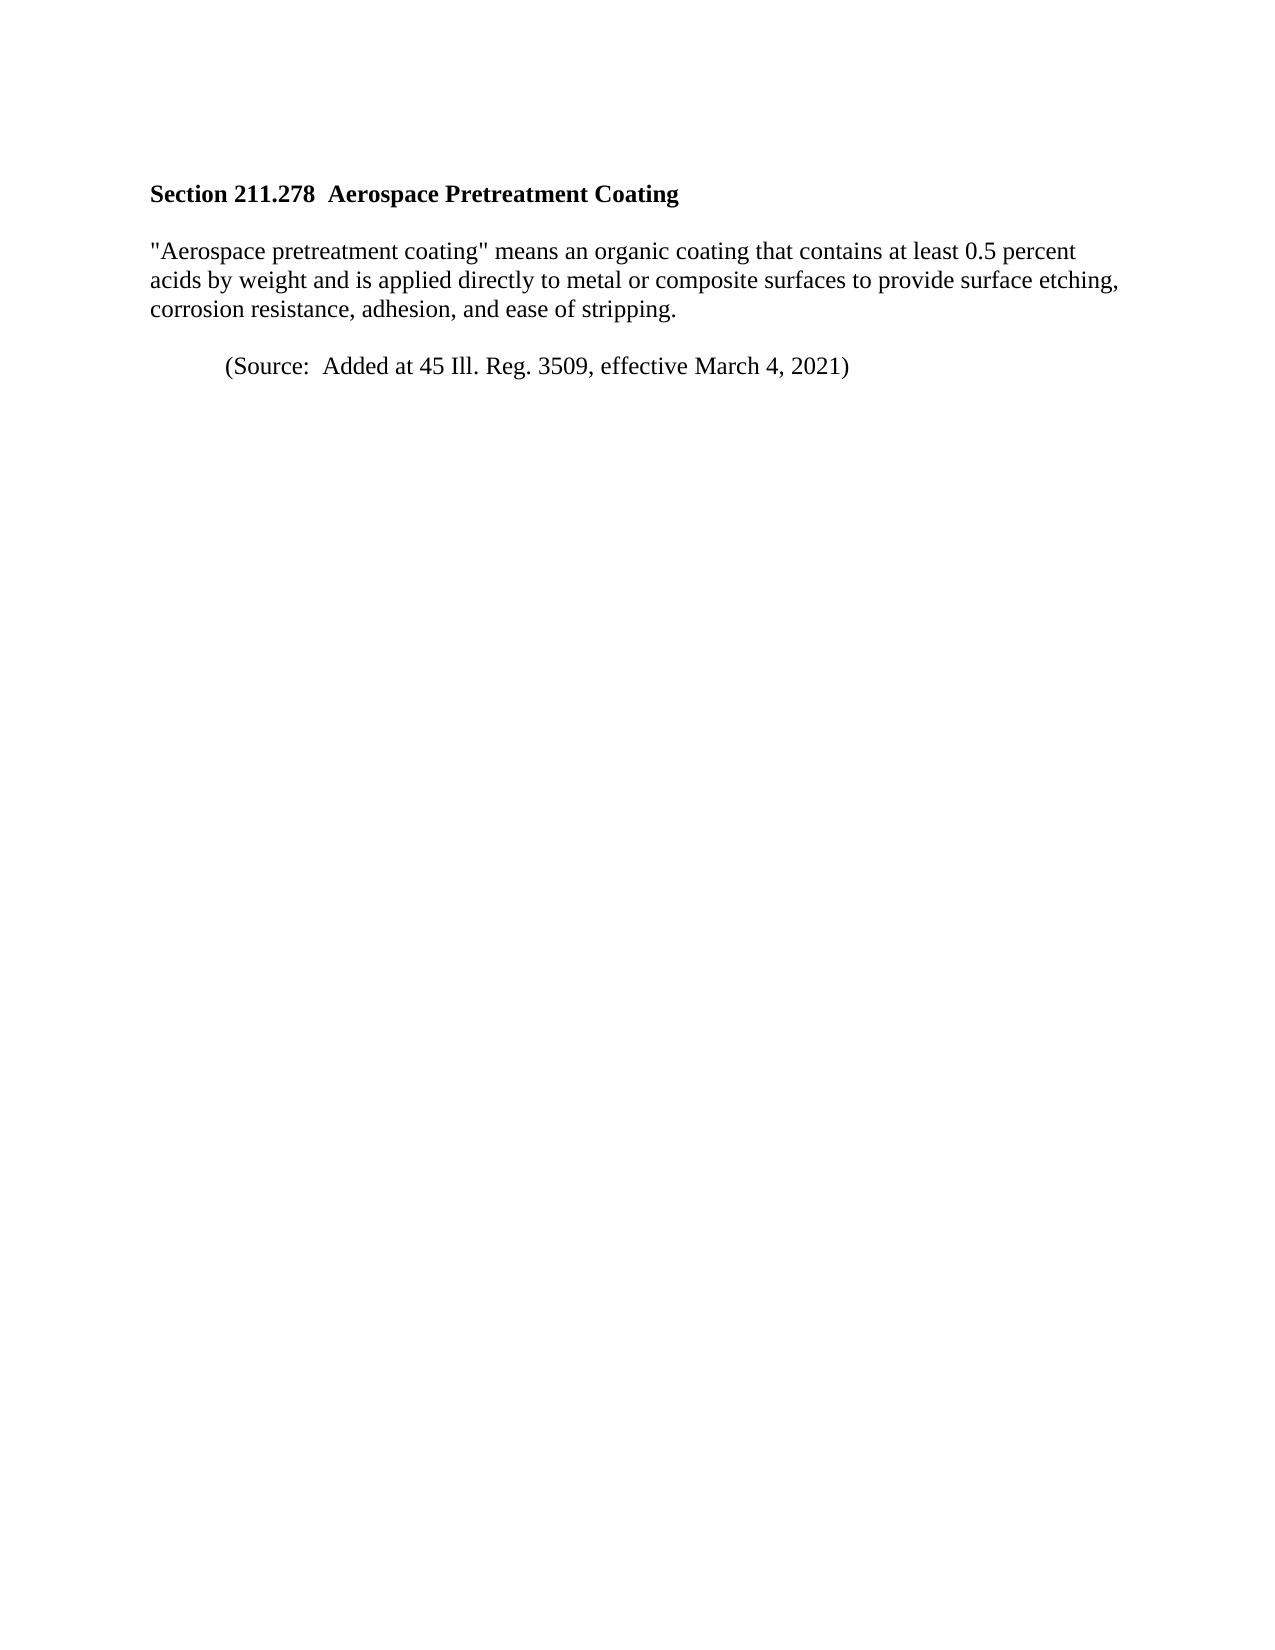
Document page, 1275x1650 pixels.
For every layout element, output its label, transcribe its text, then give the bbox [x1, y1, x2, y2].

text "Aerospace pretreatment coating" means an organic coating that contains at least 0.5 percent acids by weight and is applied directly to metal or composite surfaces to provide surface etching, corrosion resistance, adhesion, and ease of stripping. [150, 236, 1125, 322]
text Section 211.278 Aerospace Pretreatment Coating [150, 179, 1125, 207]
text (Source: Added at 45 Ill. Reg. 3509, effective March 4, 2021) [150, 351, 1125, 380]
